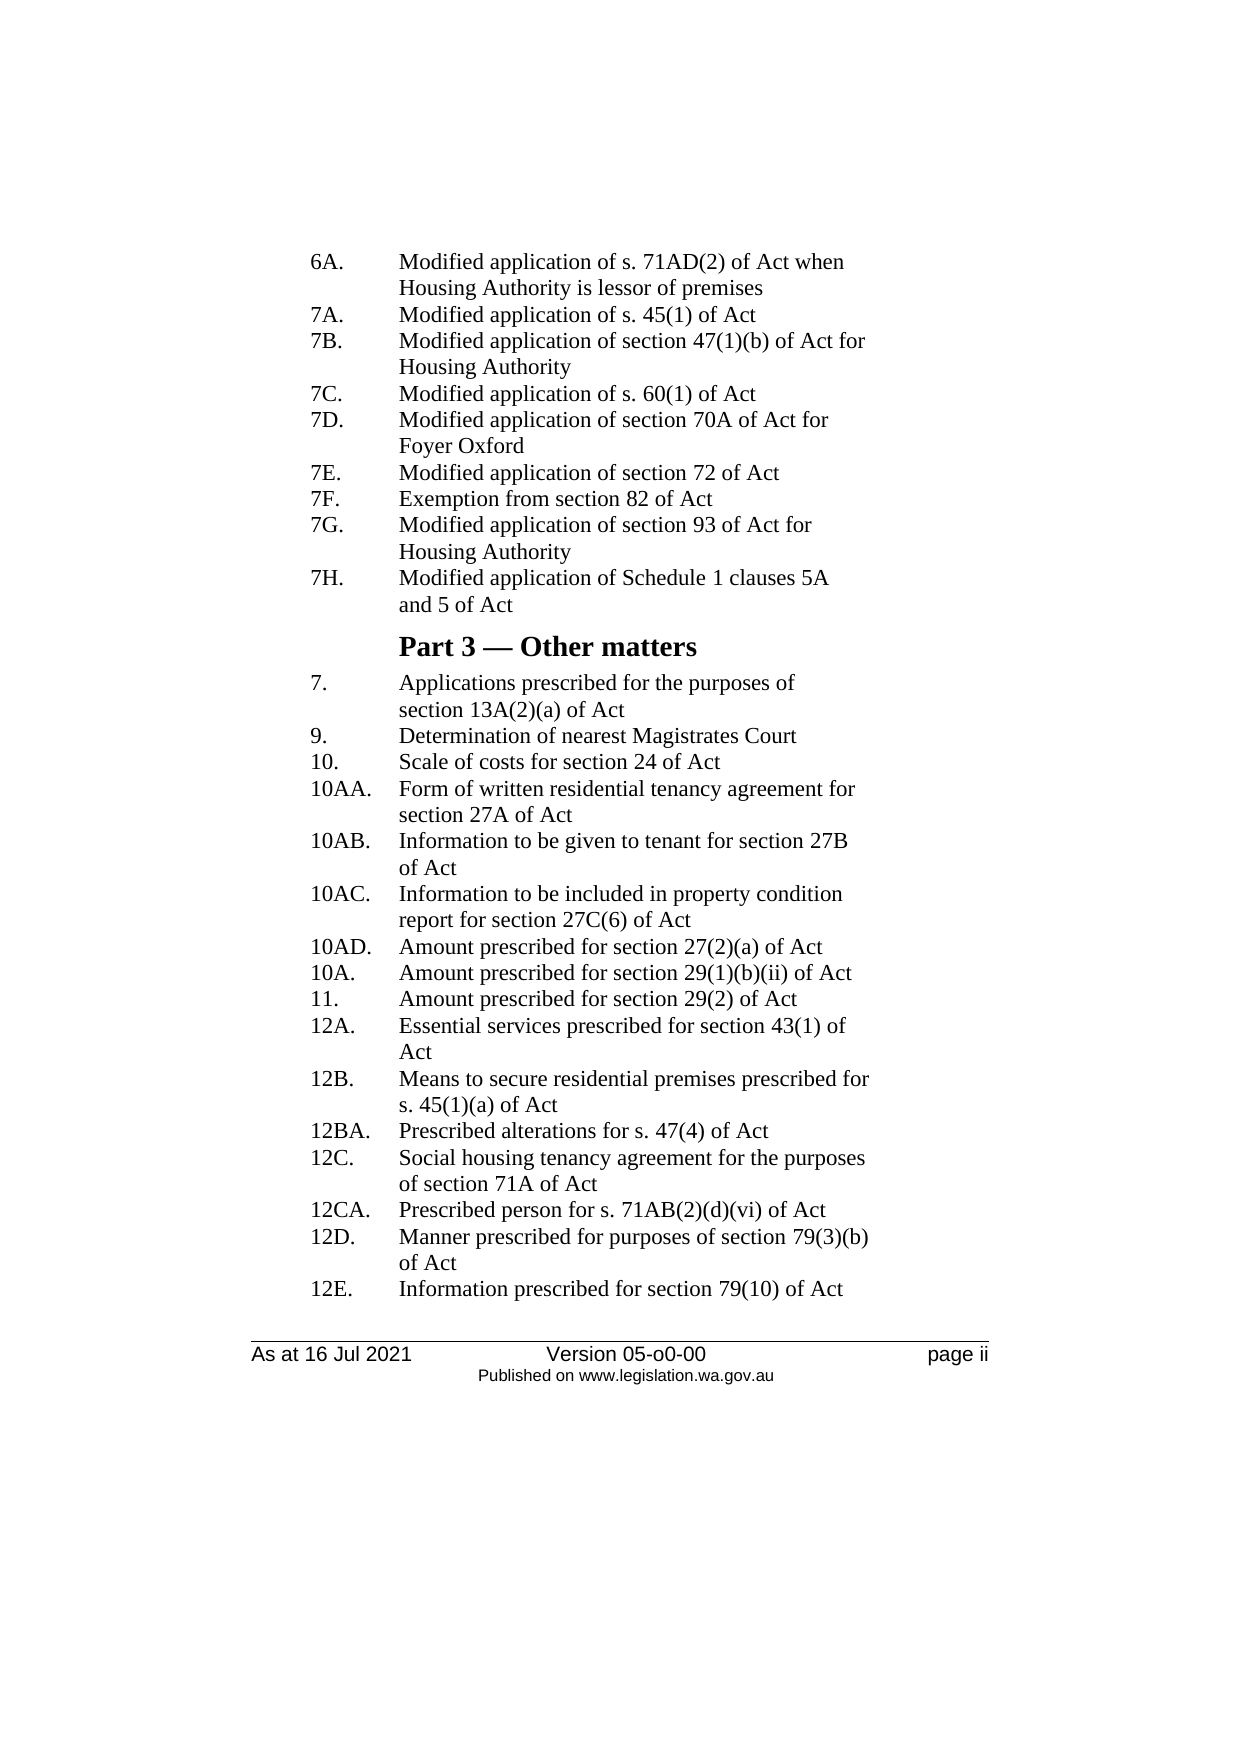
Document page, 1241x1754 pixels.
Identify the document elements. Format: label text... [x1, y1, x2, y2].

text 12B. Means to secure residential premises prescribed for s. 45(1)(a) of Act 22 [310, 1064, 871, 1117]
text 10AB. Information to be given to tenant for section 27B of Act 21 [310, 827, 871, 880]
text 10AC. Information to be included in property condition report for section 27C(6) of Act 21 [310, 880, 871, 933]
text 12D. Manner prescribed for purposes of section 79(3)(b) of Act 26 [310, 1223, 871, 1275]
text 10AA. Form of written residential tenancy agreement for section 27A of Act 20 [310, 775, 871, 827]
text 7. Applications prescribed for the purposes of section 13A(2)(a) of Act 19 [310, 669, 871, 722]
text 11. Amount prescribed for section 29(2) of Act 22 [310, 986, 871, 1012]
text 10AD. Amount prescribed for section 27(2)(a) of Act 21 [310, 933, 871, 959]
text 10. Scale of costs for section 24 of Act 20 [310, 748, 871, 775]
text 7E. Modified application of section 72 of Act 14 [310, 459, 871, 485]
text 10A. Amount prescribed for section 29(1)(b)(ii) of Act 22 [310, 959, 871, 986]
text 7D. Modified application of section 70A of Act for Foyer Oxford 14 [310, 406, 871, 459]
text 7A. Modified application of s. 45(1) of Act 12 [310, 301, 871, 327]
text 9. Determination of nearest Magistrates Court 20 [310, 722, 871, 748]
text 7F. Exemption from section 82 of Act 15 [310, 485, 871, 512]
text 6A. Modified application of s. 71AD(2) of Act when Housing Authority is lessor of premises 11 [310, 248, 871, 301]
text 7H. Modified application of Schedule 1 clauses 5A and 5 of Act 16 [310, 564, 871, 617]
text 12A. Essential services prescribed for section 43(1) of Act 22 [310, 1012, 871, 1064]
text 12C. Social housing tenancy agreement for the purposes of section 71A of Act 25 [310, 1144, 871, 1196]
text Part 3 — Other matters [399, 629, 871, 663]
text 7B. Modified application of section 47(1)(b) of Act for Housing Authority 13 [310, 327, 871, 380]
text 12BA. Prescribed alterations for s. 47(4) of Act 24 [310, 1117, 871, 1144]
text 12CA. Prescribed person for s. 71AB(2)(d)(vi) of Act 25 [310, 1196, 871, 1223]
text 7G. Modified application of section 93 of Act for Housing Authority 15 [310, 512, 871, 564]
text 7C. Modified application of s. 60(1) of Act 13 [310, 380, 871, 406]
text 12E. Information prescribed for section 79(10) of Act 26 [310, 1275, 871, 1302]
